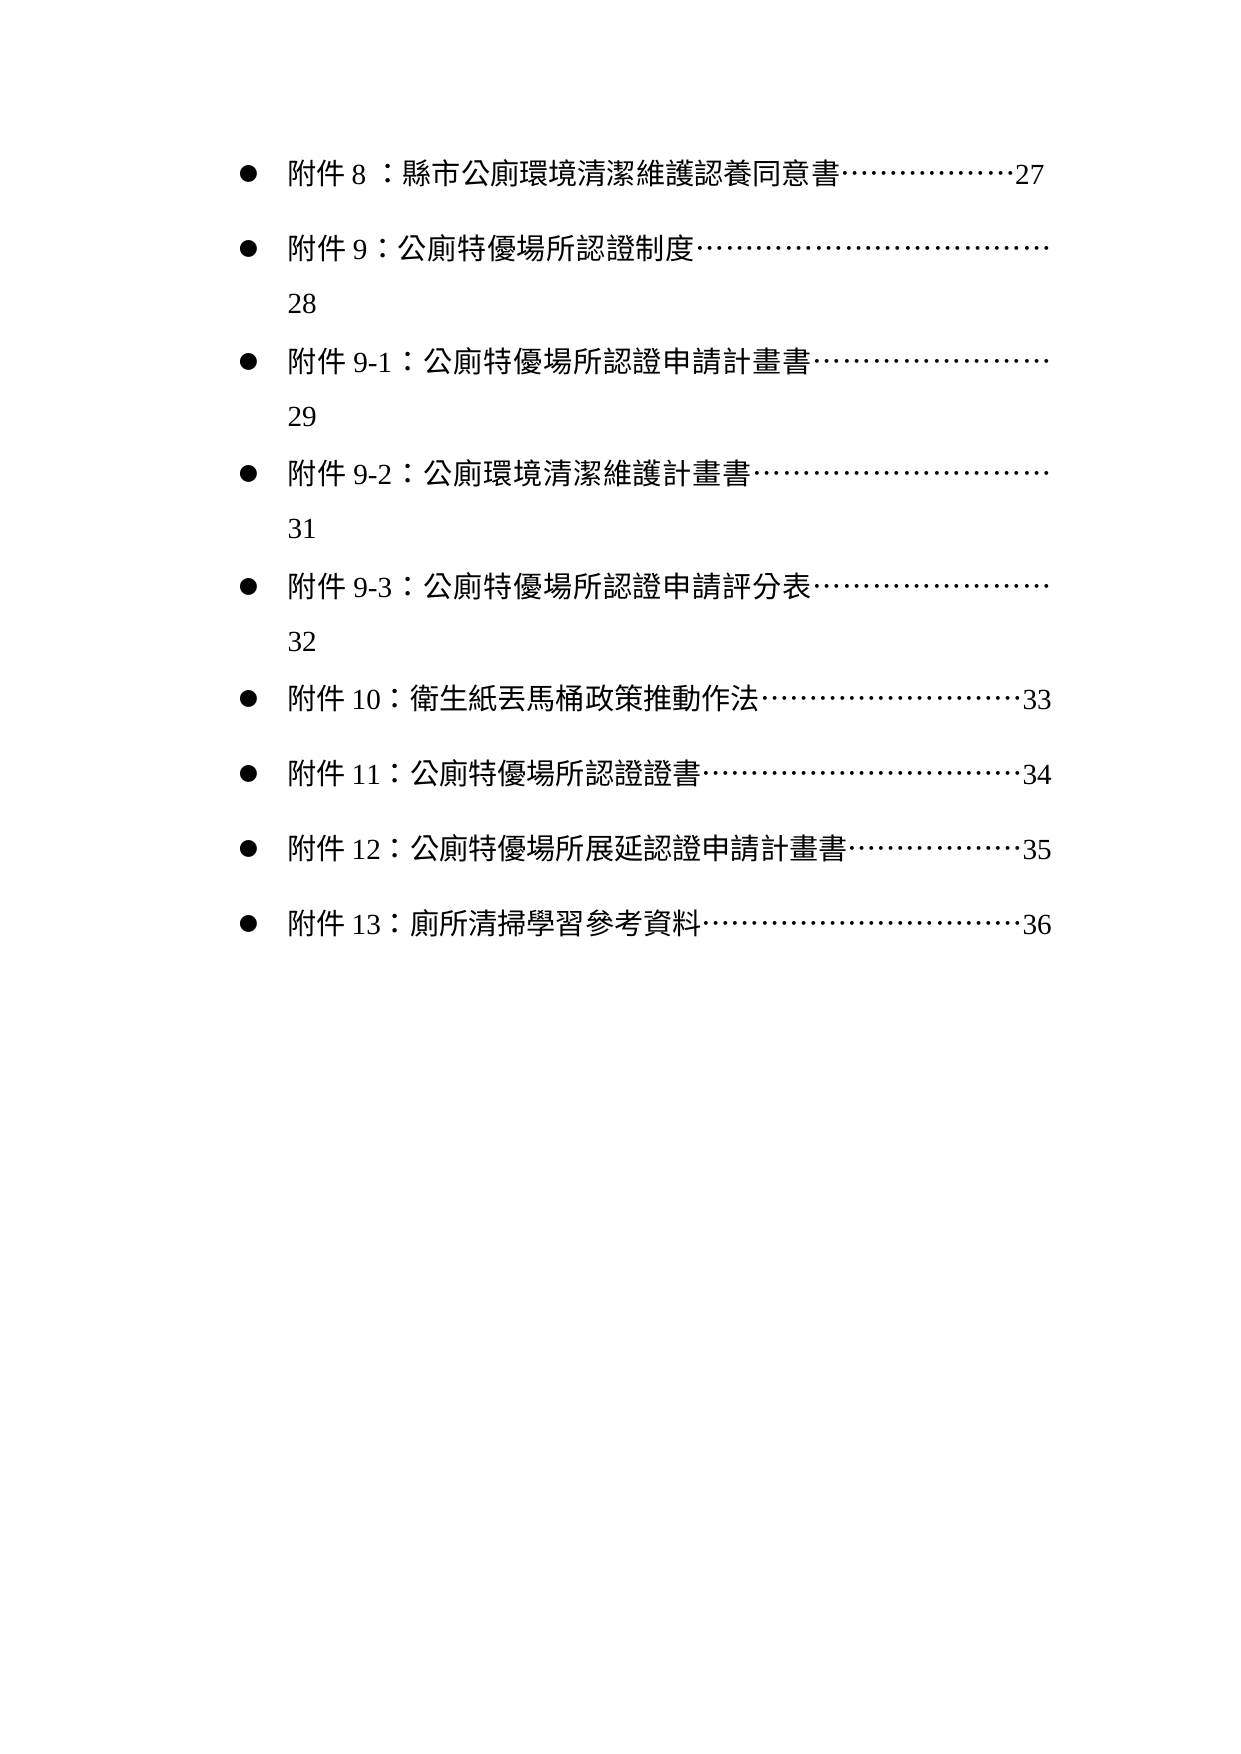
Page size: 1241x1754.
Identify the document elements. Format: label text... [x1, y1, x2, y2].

list 附件11：公廁特優場所認證證書……………………………34 [237, 734, 1053, 809]
list 附件9-2：公廁環境清潔維護計畫書…………………………31 [237, 434, 1053, 547]
list 附件8 ：縣市公廁環境清潔維護認養同意書………………27 [237, 134, 1053, 209]
list 附件13：廁所清掃學習參考資料……………………………36 [237, 884, 1053, 959]
list 附件12：公廁特優場所展延認證申請計畫書………………35 [237, 809, 1053, 884]
list 附件9-1：公廁特優場所認證申請計畫書……………………29 [237, 322, 1053, 434]
list 附件9：公廁特優場所認證制度………………………………28 [237, 209, 1053, 322]
list 附件9-3：公廁特優場所認證申請評分表……………………32 [237, 547, 1053, 659]
list 附件10：衛生紙丟馬桶政策推動作法………………………33 [237, 659, 1053, 734]
